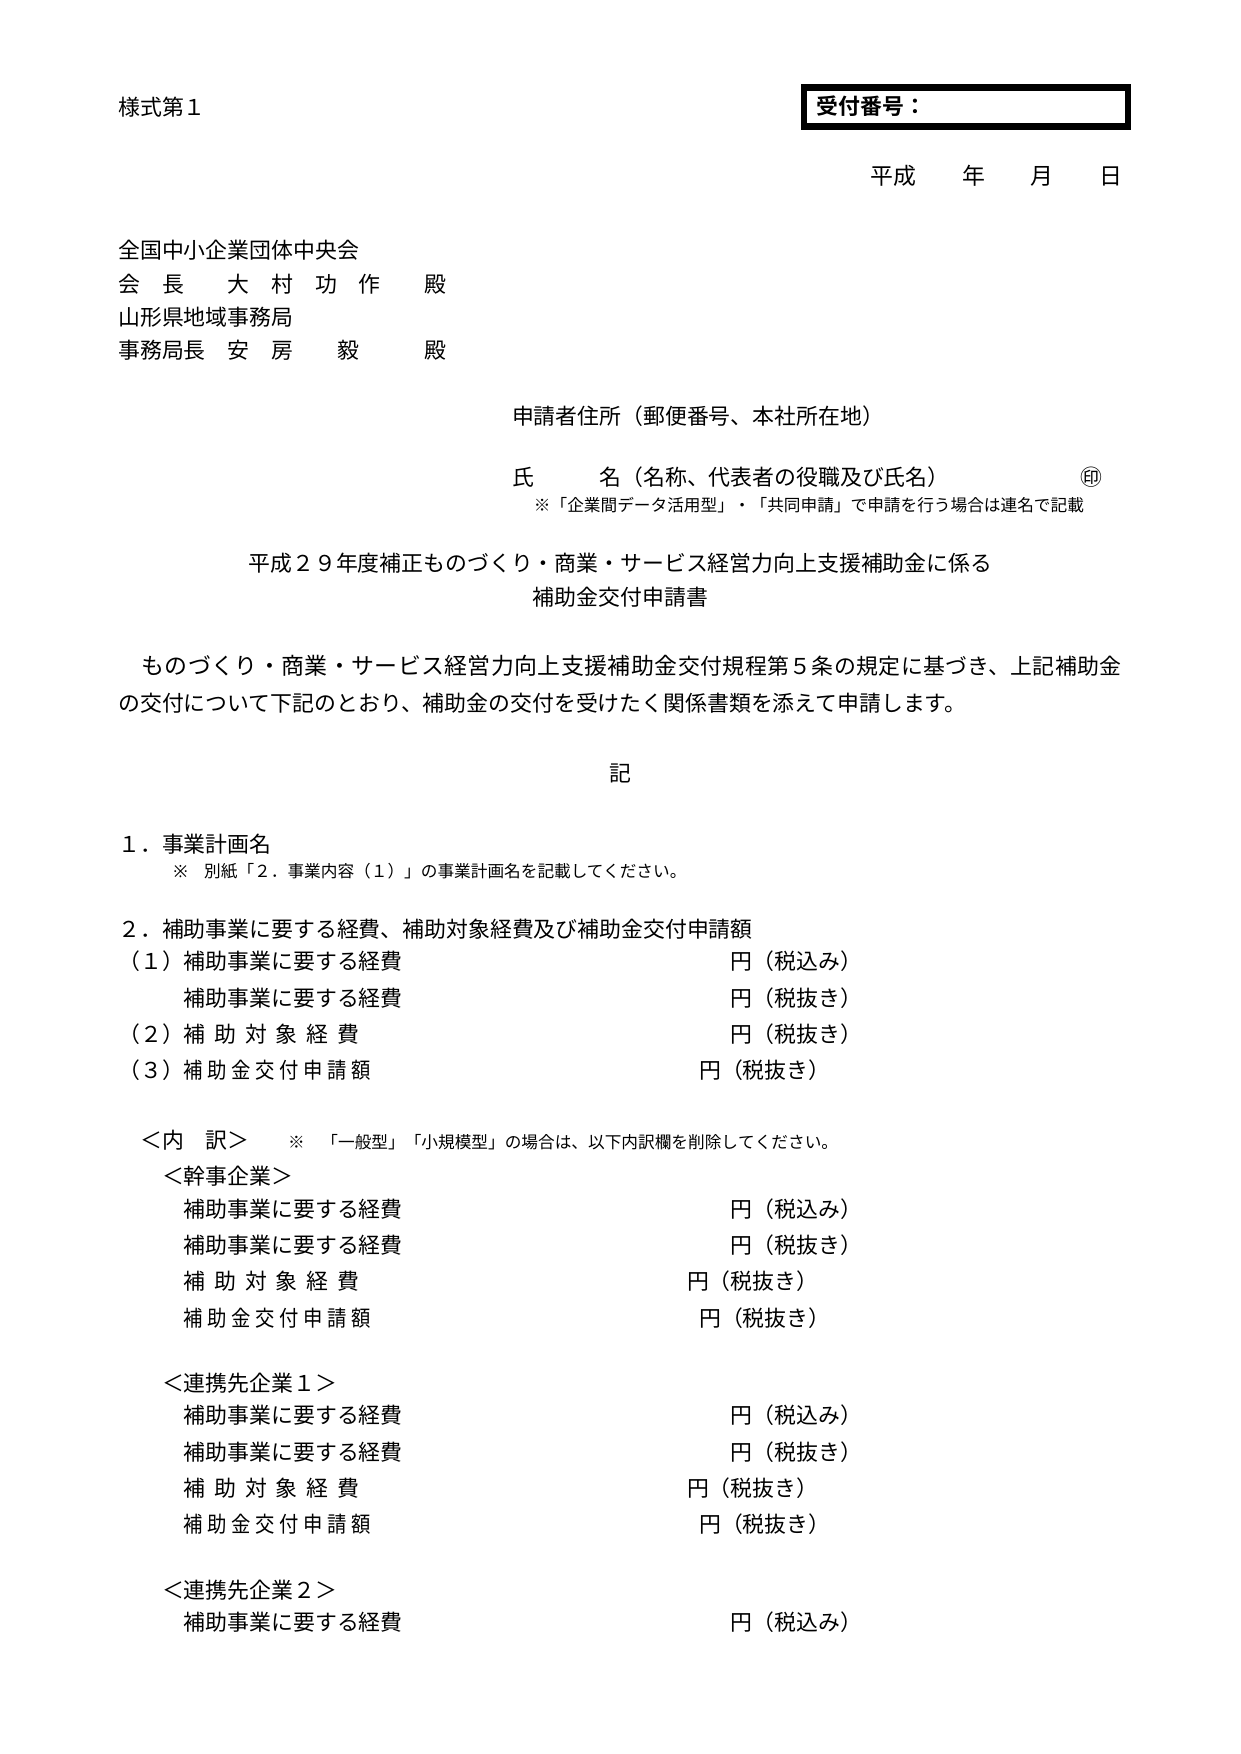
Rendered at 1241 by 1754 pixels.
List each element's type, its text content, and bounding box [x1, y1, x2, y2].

text 補助事業に要する経費 円（税抜き） [118, 1434, 1122, 1466]
text 補助事業に要する経費 円（税込み） [118, 1398, 1122, 1430]
text 様式第１ [118, 89, 801, 122]
subtitle 記 [118, 756, 1122, 788]
text 補助金交付申請額 円（税抜き） [118, 1507, 1122, 1539]
text 平成 年 月 日 [118, 158, 1122, 191]
text 補助事業に要する経費 円（税抜き） [118, 1228, 1122, 1260]
text （１）補助事業に要する経費 円（税込み） [118, 944, 1122, 976]
text 補助事業に要する経費 円（税抜き） [118, 981, 1122, 1012]
text 補助事業に要する経費 円（税込み） [118, 1192, 1122, 1223]
text 補助対象経費 円（税抜き） [118, 1264, 1122, 1296]
text 事務局長 安 房 毅 殿 [118, 332, 1122, 365]
text 補助事業に要する経費 円（税込み） [118, 1604, 1122, 1636]
text ※「企業間データ活用型」・「共同申請」で申請を行う場合は連名で記載 [118, 492, 1122, 516]
text ２．補助事業に要する経費、補助対象経費及び補助金交付申請額 [118, 912, 1122, 944]
text 全国中小企業団体中央会 [118, 232, 1122, 265]
text 会 長 大 村 功 作 殿 [118, 265, 1122, 299]
text 補助対象経費 円（税抜き） [118, 1471, 1122, 1502]
text （３）補助金交付申請額 円（税抜き） [118, 1053, 1122, 1085]
text 補助金交付申請額 円（税抜き） [118, 1301, 1122, 1332]
text 補助金交付申請書 [118, 578, 1122, 612]
text ＜連携先企業２＞ [118, 1573, 1122, 1604]
text ＜内 訳＞ ※ 「一般型」「小規模型」の場合は、以下内訳欄を削除してください。 [118, 1119, 1122, 1156]
text 氏 名（名称、代表者の役職及び氏名） ㊞ [118, 460, 1122, 492]
text 山形県地域事務局 [118, 299, 1122, 332]
text 平成２９年度補正ものづくり・商業・サービス経営力向上支援補助金に係る [118, 545, 1122, 578]
text ものづくり・商業・サービス経営力向上支援補助金交付規程第５条の規定に基づき、上記補助金の交付について下記のとおり、補助金の交付を受けたく関係書類を添えて申請します。 [118, 648, 1122, 717]
text ＜幹事企業＞ [118, 1156, 1122, 1192]
text 申請者住所（郵便番号、本社所在地） [118, 399, 1122, 430]
text ＜連携先企業１＞ [118, 1367, 1122, 1398]
text １．事業計画名 [118, 827, 1122, 858]
text ※ 別紙「２．事業内容（１）」の事業計画名を記載してください。 [140, 858, 1122, 883]
text （２）補助対象経費 円（税抜き） [118, 1017, 1122, 1048]
